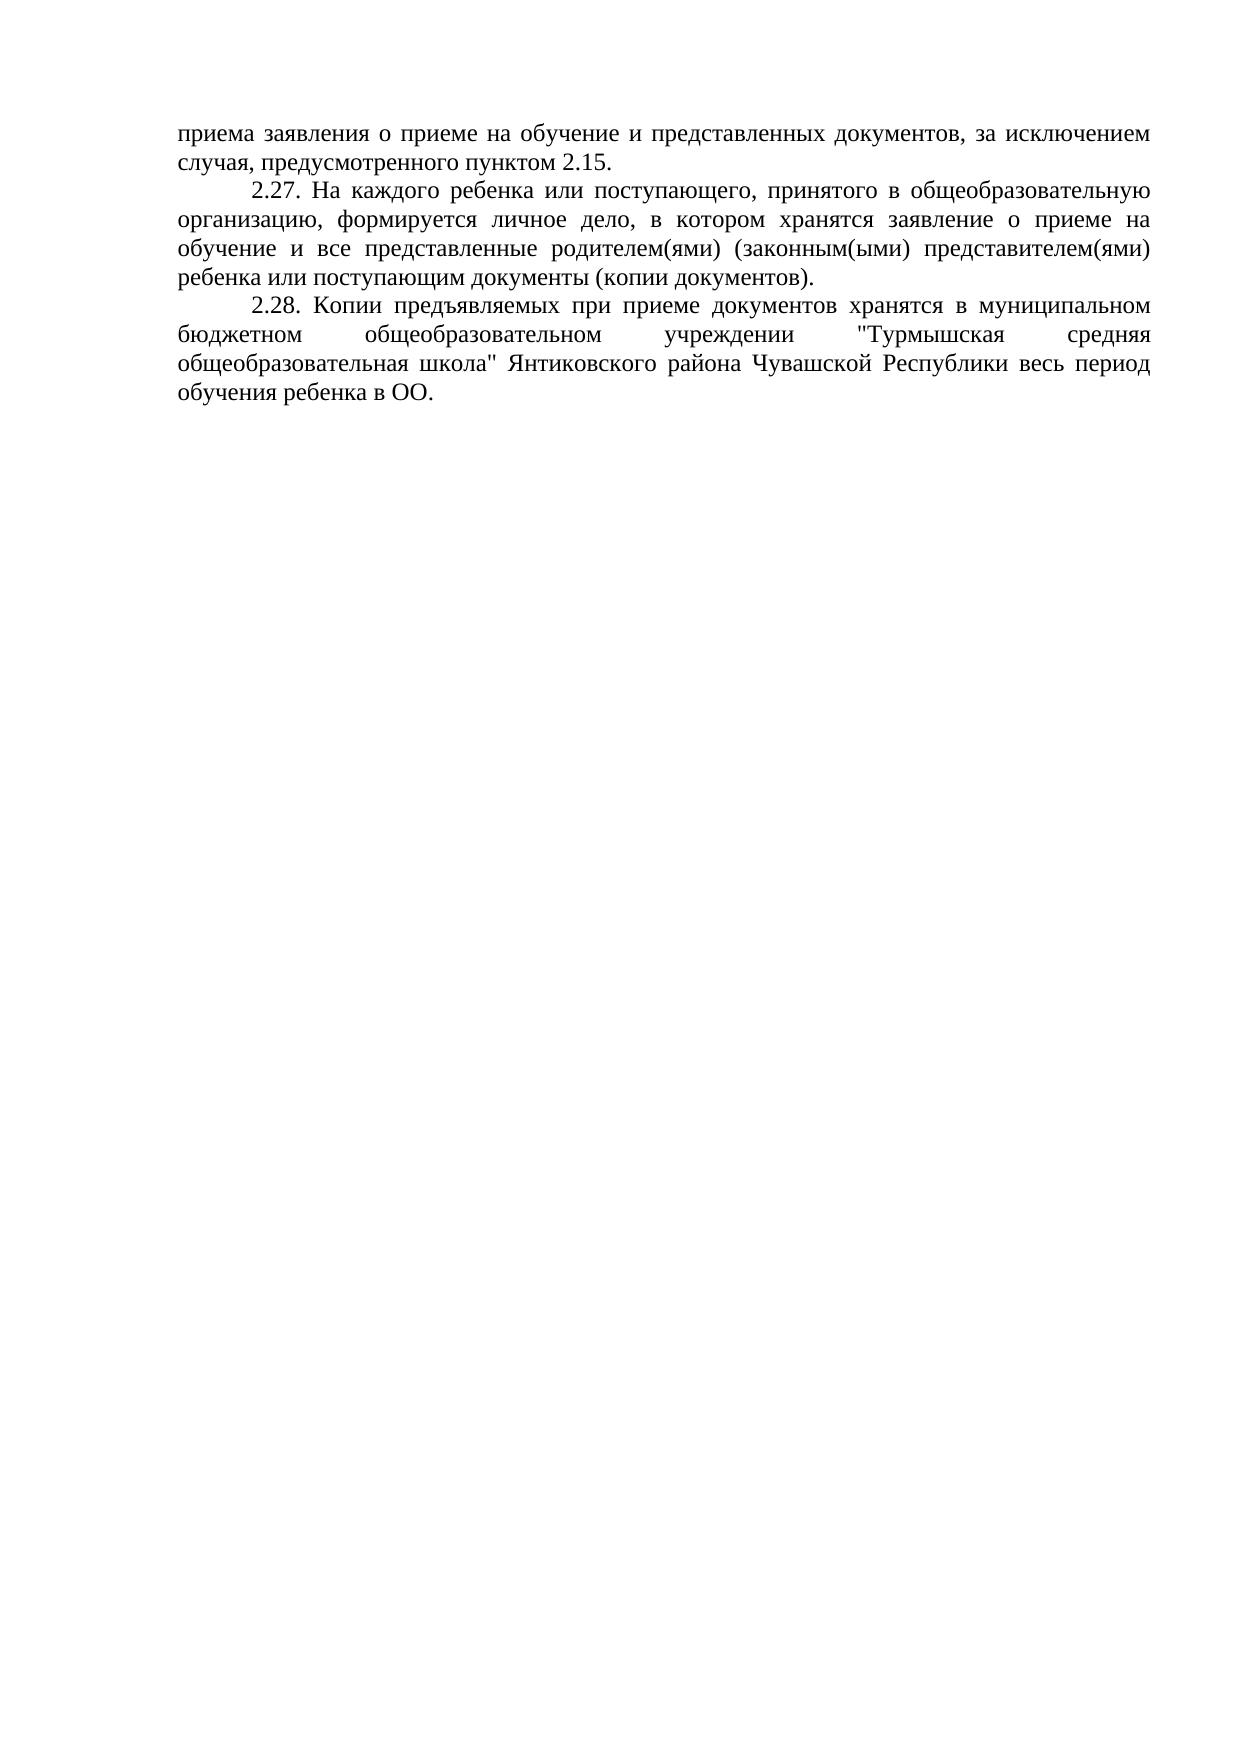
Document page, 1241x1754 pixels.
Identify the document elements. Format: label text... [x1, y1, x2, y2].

text 2.27. На каждого ребенка или поступающего, принятого в общеобразовательную организацию, формируется личное дело, в котором хранятся заявление о приеме на обучение и все представленные родителем(ями) (законным(ыми) представителем(ями) ребенка или поступающим документы (копии документов). [177, 176, 1152, 291]
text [177, 118, 1152, 176]
text 2.28. Копии предъявляемых при приеме документов хранятся в муниципальном бюджетном общеобразовательном учреждении "Турмышская средняя общеобразовательная школа" Янтиковского района Чувашской Республики весь период обучения ребенка в ОО. [177, 291, 1152, 406]
